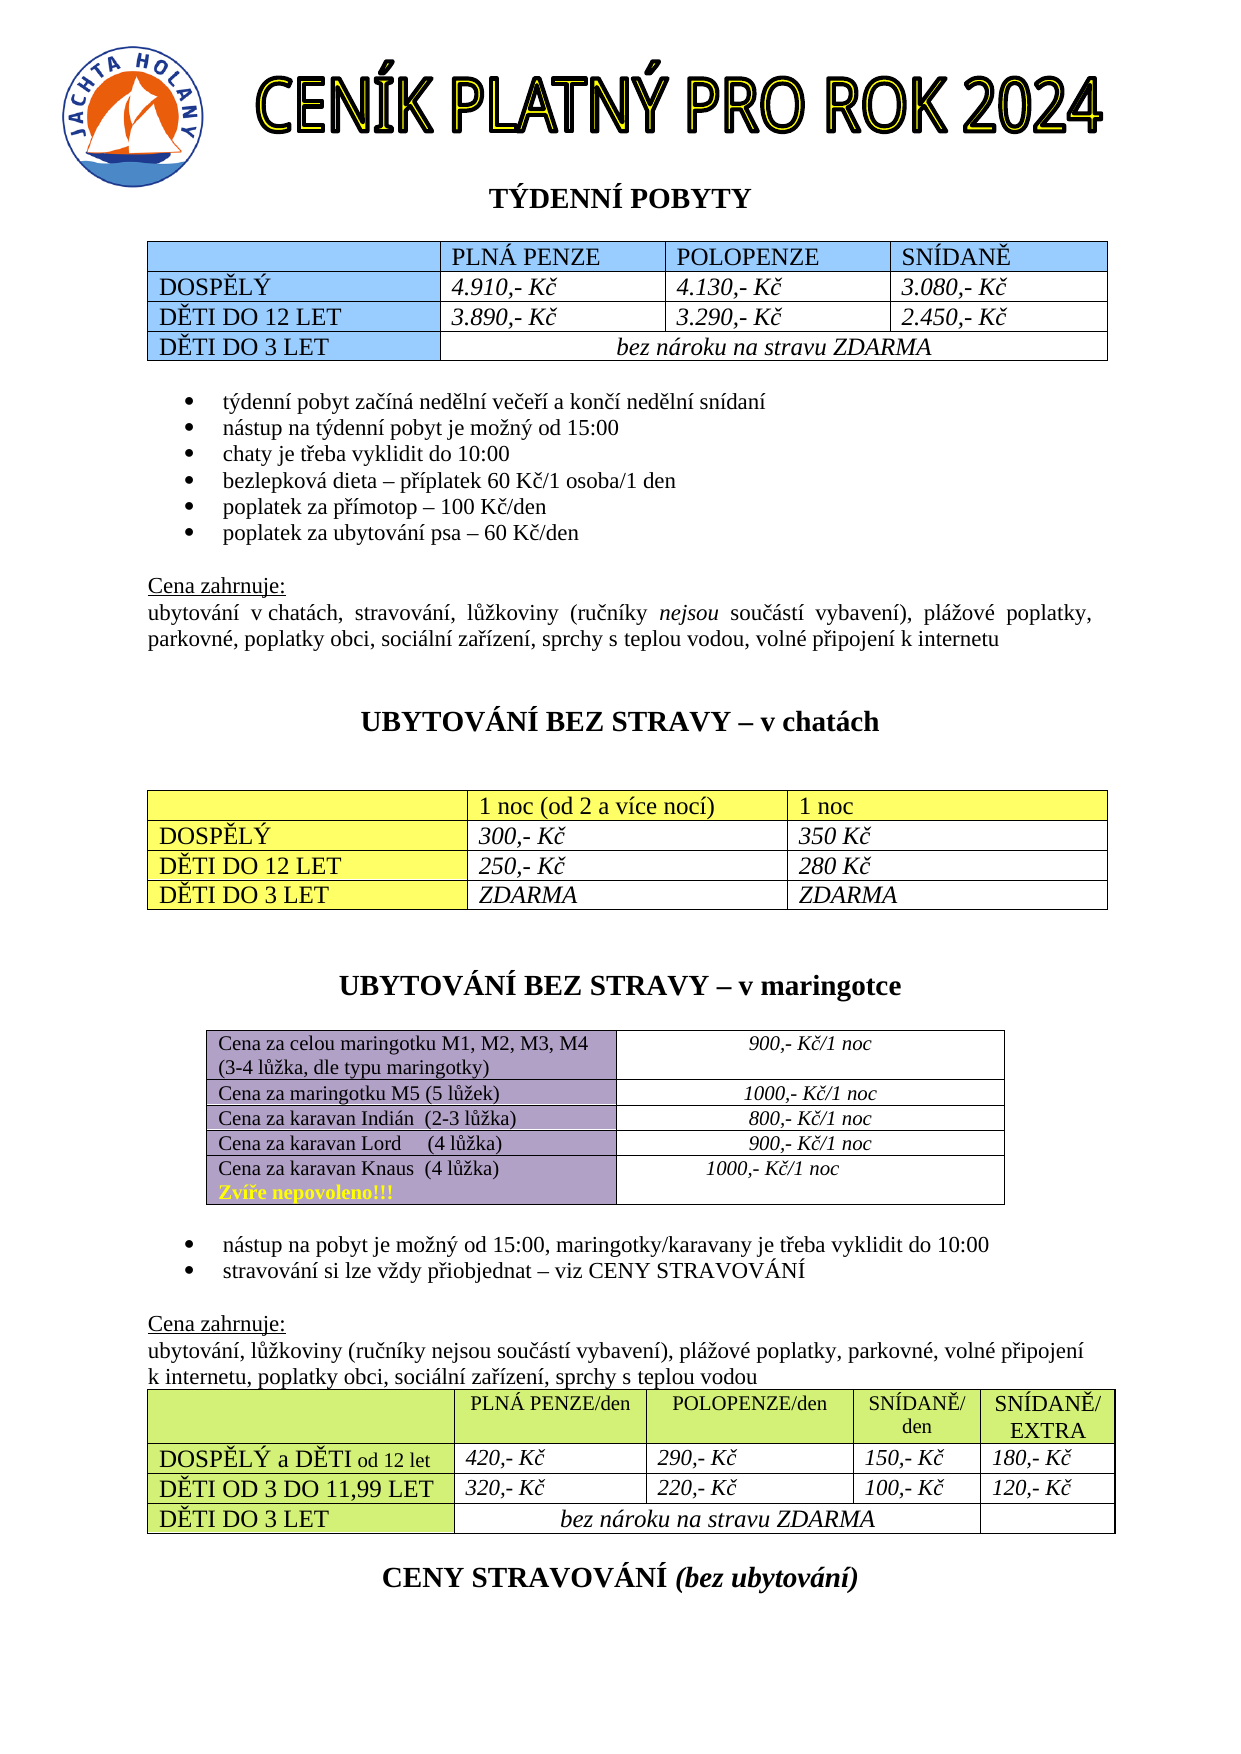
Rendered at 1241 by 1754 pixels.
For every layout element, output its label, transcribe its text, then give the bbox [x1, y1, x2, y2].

table_cell DĚTI DO 12 LET [148, 851, 467, 879]
table_cell 3.290,- Kč [666, 302, 890, 331]
table_header POLOPENZE/den [647, 1390, 853, 1443]
table_cell 2.450,- Kč [891, 302, 1107, 331]
text UBYTOVÁNÍ BEZ STRAVY – v chatách [148, 704, 1092, 737]
list nástup na týdenní pobyt je možný od 15:00 [185, 414, 1092, 440]
table_cell 280 Kč [788, 851, 1107, 879]
list týdenní pobyt začíná nedělní večeří a končí nedělní snídaní [185, 388, 1092, 414]
list poplatek za přímotop – 100 Kč/den [185, 493, 1092, 519]
text ubytování, lůžkoviny (ručníky nejsou součástí vybavení), plážové poplatky, parkovné, volné připojení k internetu, poplatky obci, sociální zařízení, sprchy s teplou vodou [148, 1337, 1092, 1389]
table_header [148, 1390, 454, 1443]
text Cena zahrnuje: [148, 1310, 1092, 1337]
table_cell Cena za karavan Lord (4 lůžka) [207, 1131, 616, 1155]
list nástup na pobyt je možný od 15:00, maringotky/karavany je třeba vyklidit do 10:00 [185, 1231, 1092, 1258]
list poplatek za ubytování psa – 60 Kč/den [185, 519, 1092, 546]
table_cell Cena za karavan Knaus (4 lůžka) Zvíře nepovoleno!!! [207, 1156, 616, 1204]
table_cell DOSPĚLÝ [148, 272, 440, 301]
table_cell 1000,- Kč/1 noc [617, 1156, 1004, 1204]
table_cell bez nároku na stravu ZDARMA [455, 1504, 980, 1532]
text TÝDENNÍ POBYTY [148, 181, 1092, 215]
table_cell 800,- Kč/1 noc [617, 1106, 1004, 1129]
table_header 1 noc [788, 791, 1107, 820]
table_cell Cena za karavan Indián (2-3 lůžka) [207, 1106, 616, 1129]
table_cell 3.890,- Kč [441, 302, 665, 331]
table_header Cena za celou maringotku M1, M2, M3, M4 (3-4 lůžka, dle typu maringotky) [207, 1031, 616, 1079]
text CENY STRAVOVÁNÍ (bez ubytování) [148, 1560, 1092, 1593]
table_cell 900,- Kč/1 noc [617, 1131, 1004, 1155]
table_cell 220,- Kč [647, 1474, 853, 1503]
table_cell ZDARMA [468, 881, 787, 909]
table_cell DĚTI DO 3 LET [148, 881, 467, 909]
table_header [148, 242, 440, 271]
table_cell DĚTI DO 3 LET [148, 332, 440, 360]
table_header POLOPENZE [666, 242, 890, 271]
table_cell DĚTI DO 3 LET [148, 1504, 454, 1532]
table_cell 250,- Kč [468, 851, 787, 879]
table_cell 3.080,- Kč [891, 272, 1107, 301]
list bezlepková dieta – příplatek 60 Kč/1 osoba/1 den [185, 467, 1092, 493]
table_cell 290,- Kč [647, 1444, 853, 1473]
table_cell 320,- Kč [455, 1474, 646, 1503]
table_header PLNÁ PENZE [441, 242, 665, 271]
table_header [148, 791, 467, 820]
table_cell [981, 1504, 1114, 1532]
table_cell 150,- Kč [854, 1444, 980, 1473]
table_cell 100,- Kč [854, 1474, 980, 1503]
text UBYTOVÁNÍ BEZ STRAVY – v maringotce [148, 968, 1092, 1001]
table_cell 4.130,- Kč [666, 272, 890, 301]
table_cell bez nároku na stravu ZDARMA [441, 332, 1107, 360]
table_cell 180,- Kč [981, 1444, 1114, 1473]
table_header SNÍDANĚ [891, 242, 1107, 271]
table_cell DOSPĚLÝ a DĚTI od 12 let [148, 1444, 454, 1473]
table_cell Cena za maringotku M5 (5 lůžek) [207, 1080, 616, 1104]
list stravování si lze vždy přiobjednat – viz CENY STRAVOVÁNÍ [185, 1258, 1092, 1284]
table_cell DĚTI DO 12 LET [148, 302, 440, 331]
table_cell 300,- Kč [468, 821, 787, 850]
table_header 900,- Kč/1 noc [617, 1031, 1004, 1079]
list chaty je třeba vyklidit do 10:00 [185, 440, 1092, 467]
table_header SNÍDANĚ/den [854, 1390, 980, 1443]
picture [59, 43, 205, 190]
table_cell DOSPĚLÝ [148, 821, 467, 850]
table_cell 120,- Kč [981, 1474, 1114, 1503]
table_cell 1000,- Kč/1 noc [617, 1080, 1004, 1104]
table_cell 4.910,- Kč [441, 272, 665, 301]
table_cell 420,- Kč [455, 1444, 646, 1473]
table_cell ZDARMA [788, 881, 1107, 909]
table_header SNÍDANĚ/EXTRA [981, 1390, 1114, 1443]
table_cell DĚTI OD 3 DO 11,99 LET [148, 1474, 454, 1503]
table_header PLNÁ PENZE/den [455, 1390, 646, 1443]
text Cena zahrnuje: [148, 572, 1092, 598]
table_cell 350 Kč [788, 821, 1107, 850]
table_header 1 noc (od 2 a více nocí) [468, 791, 787, 820]
text ubytování v chatách, stravování, lůžkoviny (ručníky nejsou součástí vybavení), plážové poplatky, parkovné, poplatky obci, sociální zařízení, sprchy s teplou vodou, volné připojení k internetu [148, 598, 1092, 651]
